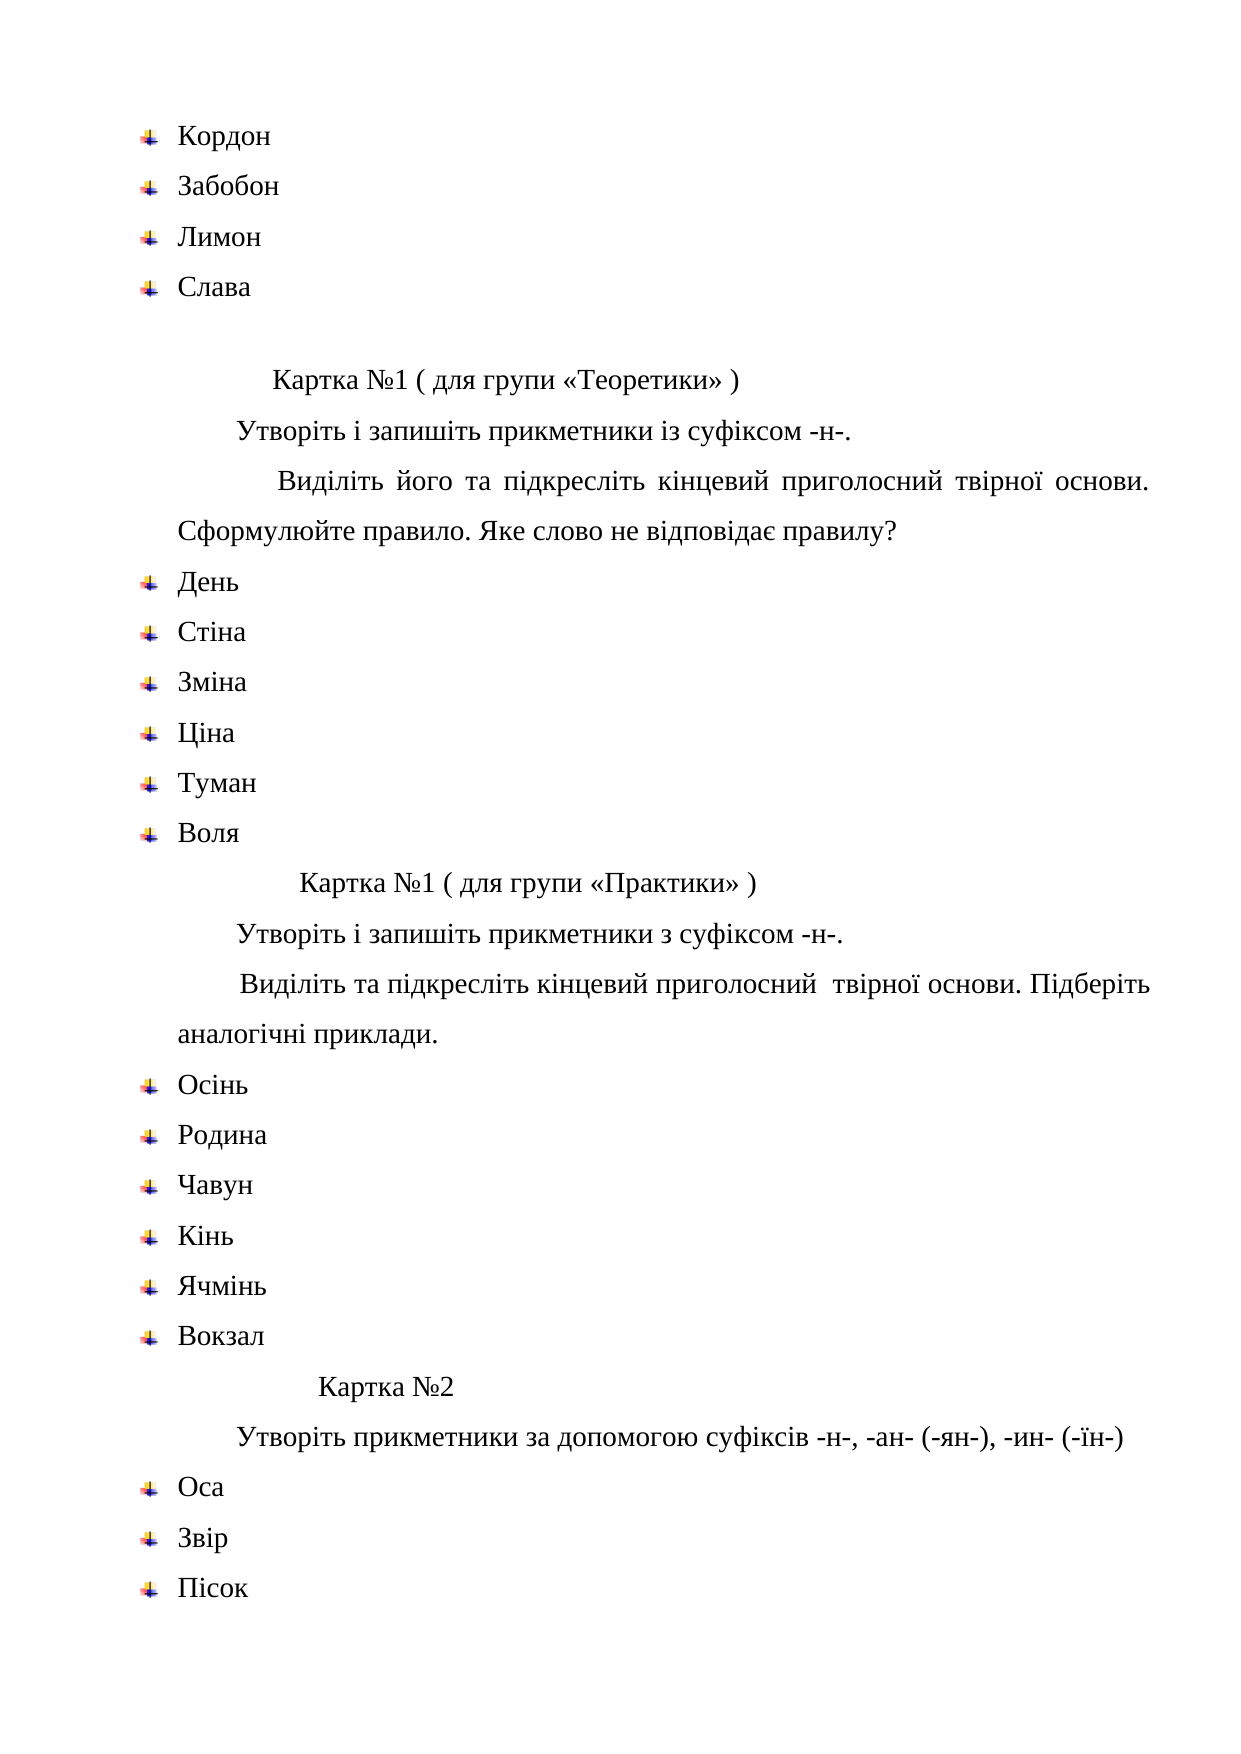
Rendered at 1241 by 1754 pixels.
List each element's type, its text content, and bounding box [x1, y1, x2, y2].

list Забобон [140, 168, 1152, 202]
picture [140, 1480, 158, 1497]
list Стіна [140, 614, 1152, 648]
list Лимон [140, 219, 1152, 252]
picture [140, 1530, 158, 1547]
list Оса [140, 1469, 1152, 1503]
list Воля [140, 815, 1152, 849]
picture [140, 179, 158, 196]
picture [140, 624, 158, 642]
list Чавун [140, 1167, 1152, 1201]
list Пісок [140, 1570, 1152, 1603]
list Звір [140, 1520, 1152, 1553]
picture [140, 675, 158, 692]
picture [140, 1077, 158, 1095]
picture [140, 128, 158, 146]
list Родина [140, 1117, 1152, 1151]
text Виділіть та підкресліть кінцевий приголосний твірної основи. Підберіть аналогічні приклади. [177, 966, 1152, 1050]
picture [140, 279, 158, 297]
picture [140, 1278, 158, 1296]
text Виділіть його та підкресліть кінцевий приголосний твірної основи. Сформулюйте правило. Яке слово не відповідає правилу? [177, 463, 1152, 547]
picture [140, 826, 158, 843]
text Утворіть і запишіть прикметники з суфіксом -н-. [177, 916, 1152, 949]
text Картка №1 ( для групи «Теоретики» ) [177, 362, 1152, 396]
list Ціна [140, 715, 1152, 748]
picture [140, 1329, 158, 1346]
list Вокзал [140, 1318, 1152, 1352]
list День [140, 564, 1152, 597]
picture [140, 1128, 158, 1145]
list Кордон [140, 118, 1152, 152]
text Картка №2 [177, 1369, 1152, 1402]
picture [140, 574, 158, 591]
list Осінь [140, 1067, 1152, 1100]
picture [140, 1178, 158, 1195]
list Зміна [140, 664, 1152, 698]
picture [140, 1580, 158, 1598]
text Утворіть і запишіть прикметники із суфіксом -н-. [177, 413, 1152, 446]
list Туман [140, 765, 1152, 798]
list Ячмінь [140, 1268, 1152, 1302]
text Картка №1 ( для групи «Практики» ) [177, 866, 1152, 899]
picture [140, 775, 158, 793]
picture [140, 229, 158, 246]
picture [140, 725, 158, 742]
list Слава [140, 269, 1152, 303]
list Кінь [140, 1218, 1152, 1251]
text Утворіть прикметники за допомогою суфіксів -н-, -ан- (-ян-), -ин- (-їн-) [177, 1419, 1152, 1453]
picture [140, 1228, 158, 1246]
